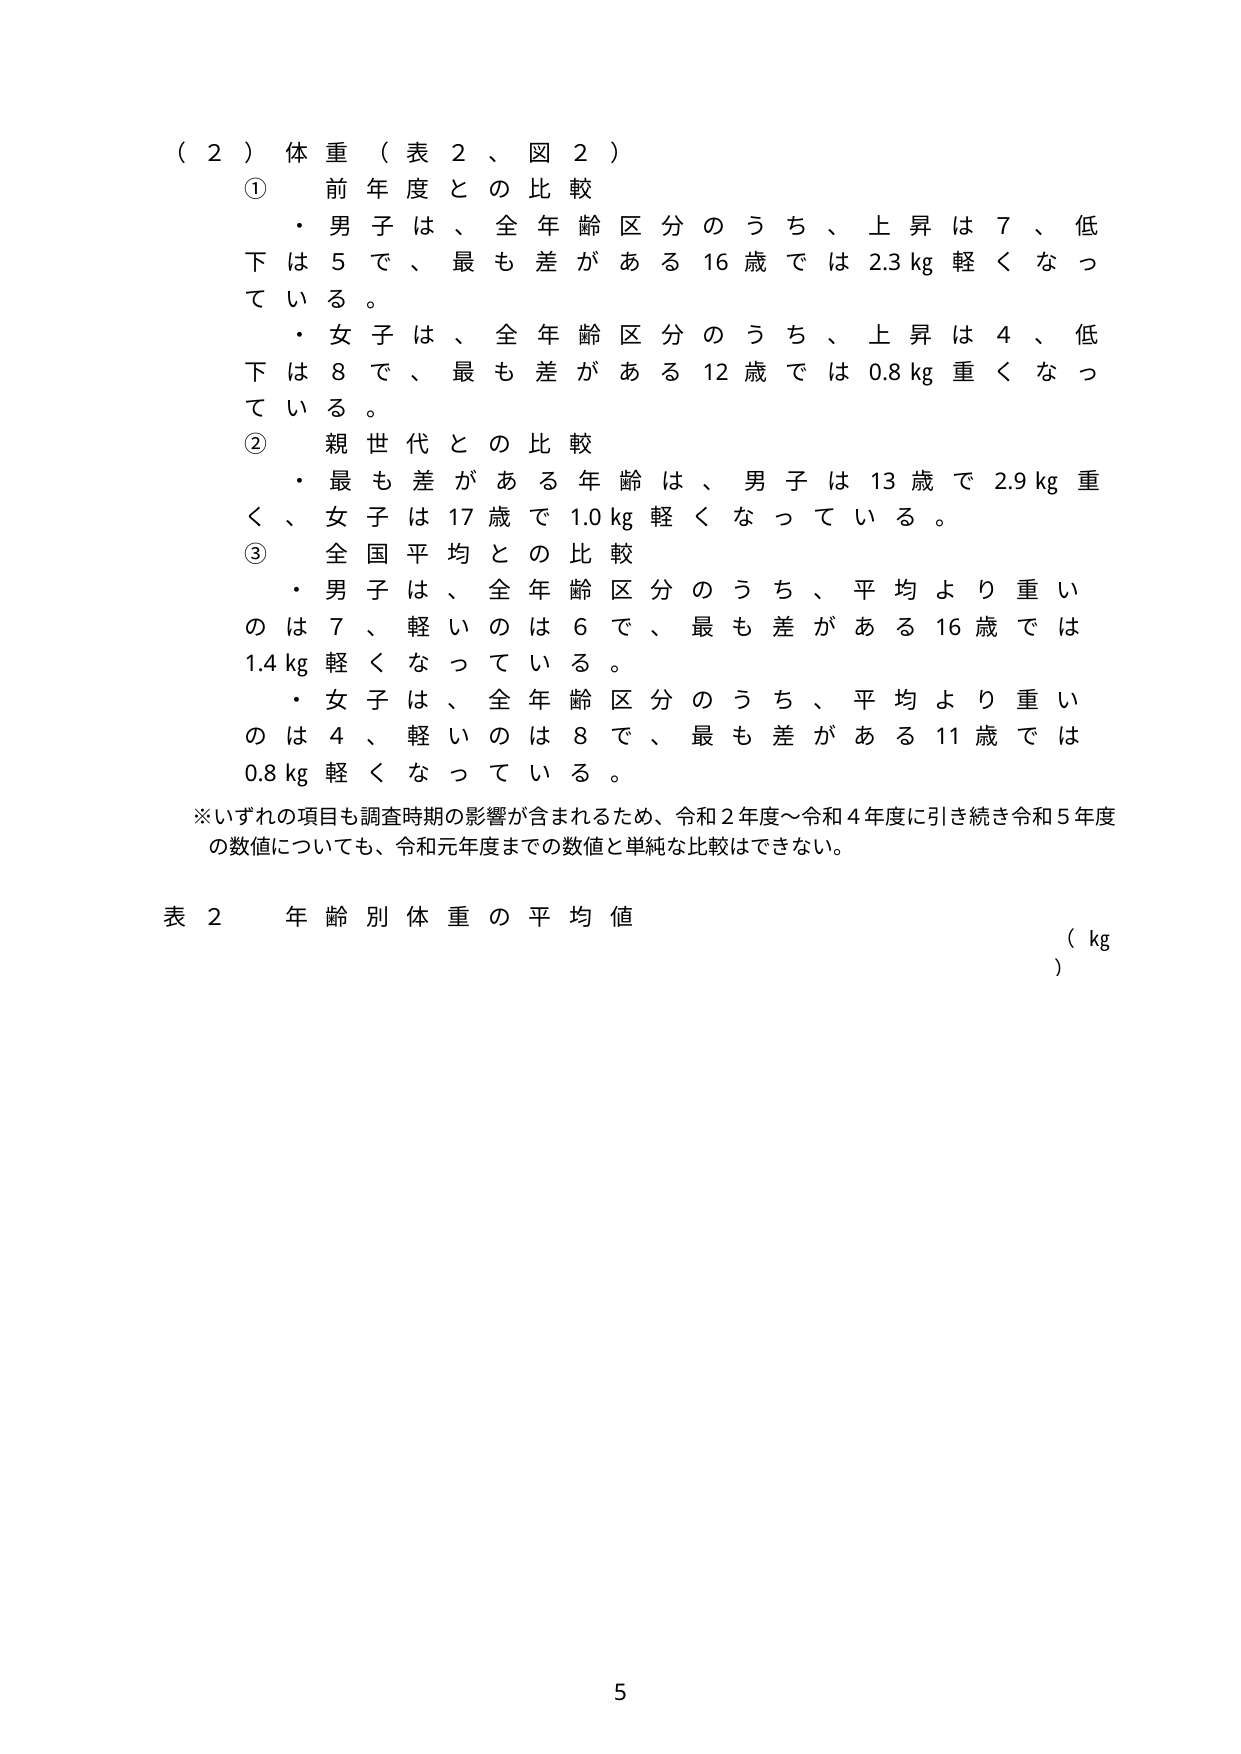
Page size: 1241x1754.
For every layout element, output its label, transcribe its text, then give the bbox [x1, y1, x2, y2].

text ・女子は、全年齢区分のうち、平均より重いのは４、軽いのは８で、最も差がある11歳では0.8㎏軽くなっている。 [122, 680, 1118, 789]
text 表２ 年齢別体重の平均値 [122, 897, 1118, 933]
text ② 親世代との比較 [122, 425, 1118, 461]
text ③ 全国平均との比較 [122, 534, 1118, 571]
text ・男子は、全年齢区分のうち、上昇は７、低下は５で、最も差がある16歳では2.3㎏軽くなっている。 [122, 206, 1118, 315]
text ・最も差がある年齢は、男子は13歳で2.9㎏重く、女子は17歳で1.0㎏軽くなっている。 [122, 461, 1118, 534]
text （２）体重（表２、図２） [122, 133, 1118, 169]
text ・男子は、全年齢区分のうち、平均より重いのは７、軽いのは６で、最も差がある16歳では1.4㎏軽くなっている。 [122, 571, 1118, 680]
text ① 前年度との比較 [122, 169, 1118, 206]
text ※いずれの項目も調査時期の影響が含まれるため、令和２年度～令和４年度に引き続き令和５年度の数値についても、令和元年度までの数値と単純な比較はできない。 [122, 800, 1118, 861]
text ・女子は、全年齢区分のうち、上昇は４、低下は８で、最も差がある12歳では0.8㎏重くなっている。 [122, 315, 1118, 425]
